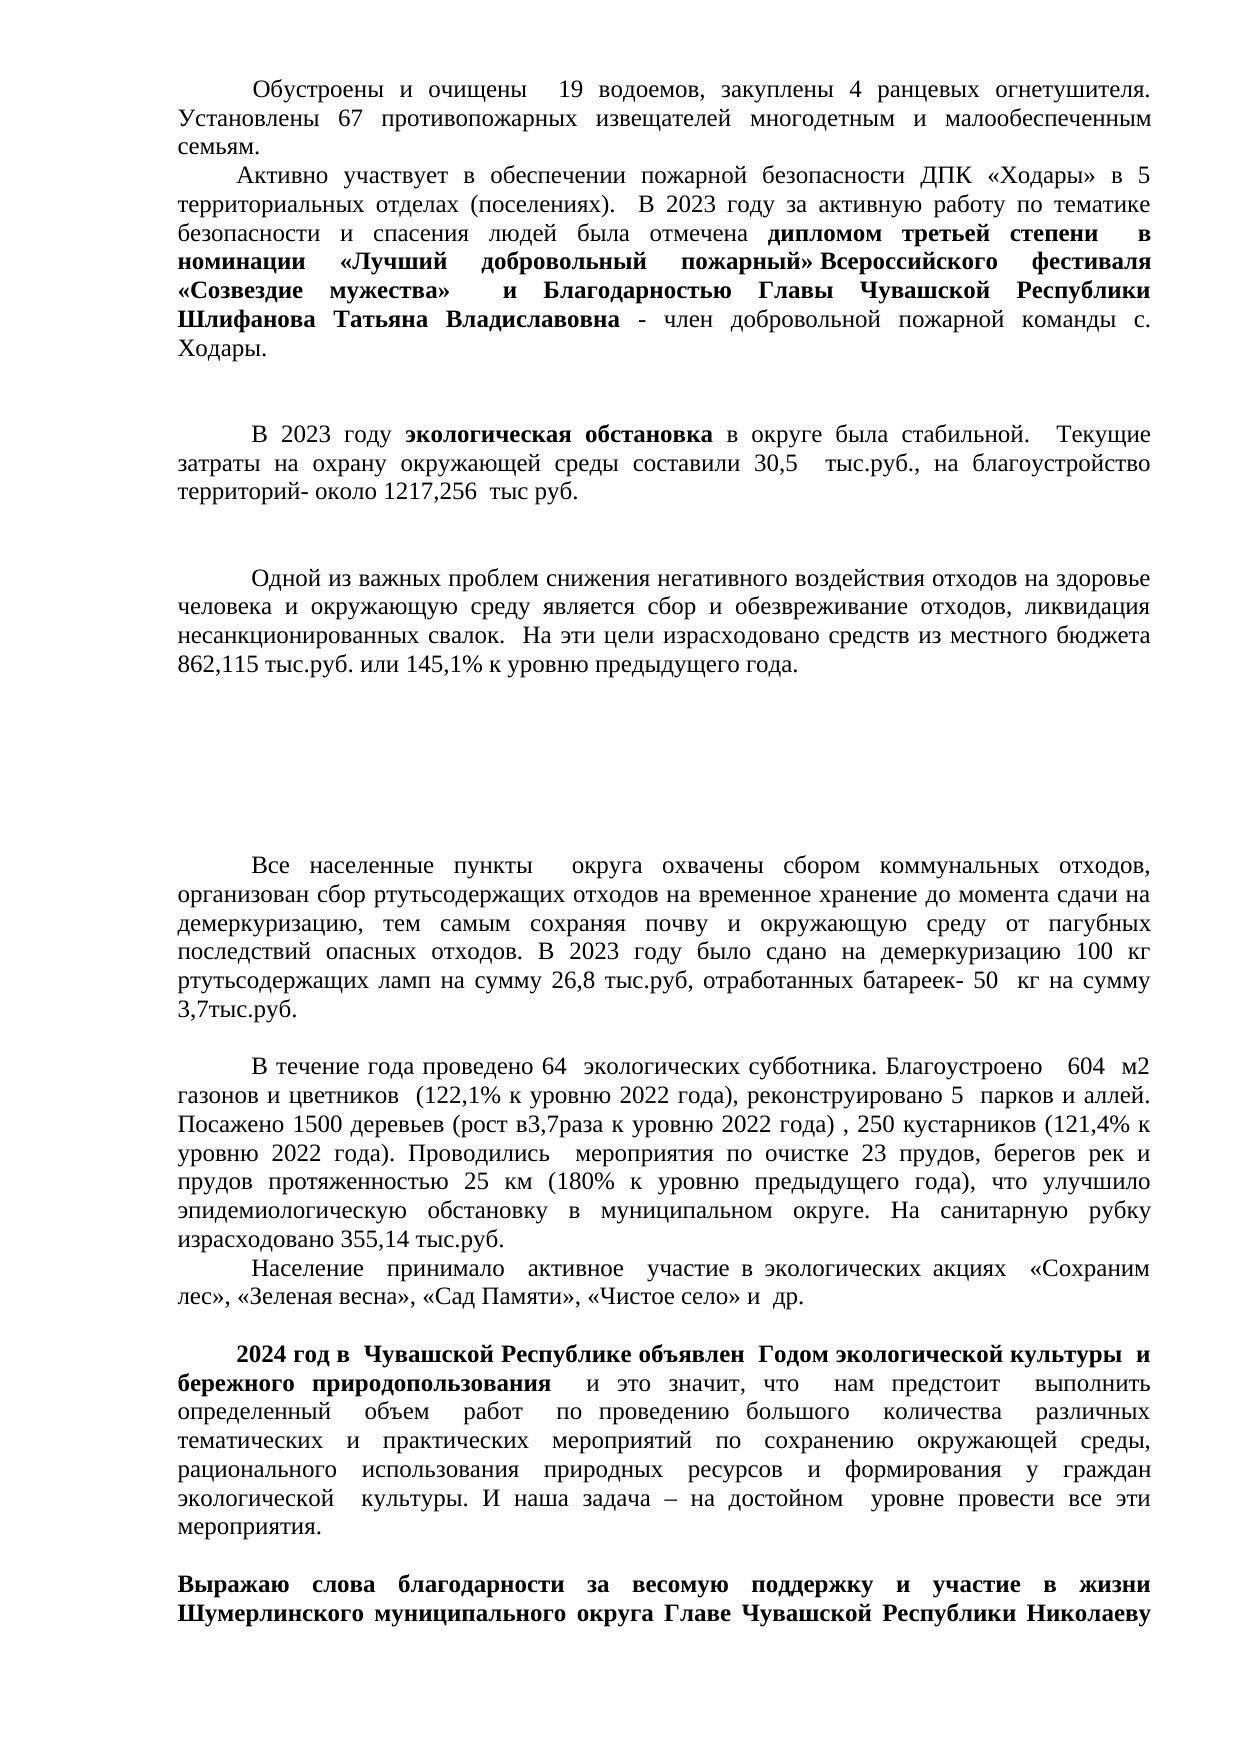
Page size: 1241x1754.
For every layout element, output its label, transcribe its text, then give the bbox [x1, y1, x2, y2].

text Население принимало активное участие в экологических акциях «Сохраним лес», «Зеленая весна», «Сад Памяти», «Чистое село» и др. [177, 1253, 1152, 1310]
text Обустроены и очищены 19 водоемов, закуплены 4 ранцевых огнетушителя. Установлены 67 противопожарных извещателей многодетным и малообеспеченным семьям. [177, 74, 1152, 160]
text Одной из важных проблем снижения негативного воздействия отходов на здоровье человека и окружающую среду является сбор и обезвреживание отходов, ликвидация несанкционированных свалок. На эти цели израсходовано средств из местного бюджета 862,115 тыс.руб. или 145,1% к уровню предыдущего года. [177, 563, 1152, 678]
text Все населенные пункты округа охвачены сбором коммунальных отходов, организован сбор ртутьсодержащих отходов на временное хранение до момента сдачи на демеркуризацию, тем самым сохраняя почву и окружающую среду от пагубных последствий опасных отходов. В 2023 году было сдано на демеркуризацию 100 кг ртутьсодержащих ламп на сумму 26,8 тыс.руб, отработанных батареек- 50 кг на сумму 3,7тыс.руб. [177, 850, 1152, 1023]
text В течение года проведено 64 экологических субботника. Благоустроено 604 м2 газонов и цветников (122,1% к уровню 2022 года), реконструировано 5 парков и аллей. Посажено 1500 деревьев (рост в3,7раза к уровню 2022 года) , 250 кустарников (121,4% к уровню 2022 года). Проводились мероприятия по очистке 23 прудов, берегов рек и прудов протяженностью 25 км (180% к уровню предыдущего года), что улучшило эпидемиологическую обстановку в муниципальном округе. На санитарную рубку израсходовано 355,14 тыс.руб. [177, 1051, 1152, 1253]
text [177, 1569, 1152, 1626]
text 2024 год в Чувашской Республике объявлен Годом экологической культуры и бережного природопользования и это значит, что нам предстоит выполнить определенный объем работ по проведению большого количества различных тематических и практических мероприятий по сохранению окружающей среды, рационального использования природных ресурсов и формирования у граждан экологической культуры. И наша задача – на достойном уровне провести все эти мероприятия. [177, 1339, 1152, 1540]
text Активно участвует в обеспечении пожарной безопасности ДПК «Ходары» в 5 территориальных отделах (поселениях). В 2023 году за активную работу по тематике безопасности и спасения людей была отмечена дипломом третьей степени в номинации «Лучший добровольный пожарный» Всероссийского фестиваля «Созвездие мужества» и Благодарностью Главы Чувашской Республики Шлифанова Татьяна Владиславовна - член добровольной пожарной команды с. Ходары. [177, 160, 1152, 361]
text В 2023 году экологическая обстановка в округе была стабильной. Текущие затраты на охрану окружающей среды составили 30,5 тыс.руб., на благоустройство территорий- около 1217,256 тыс руб. [177, 419, 1152, 505]
